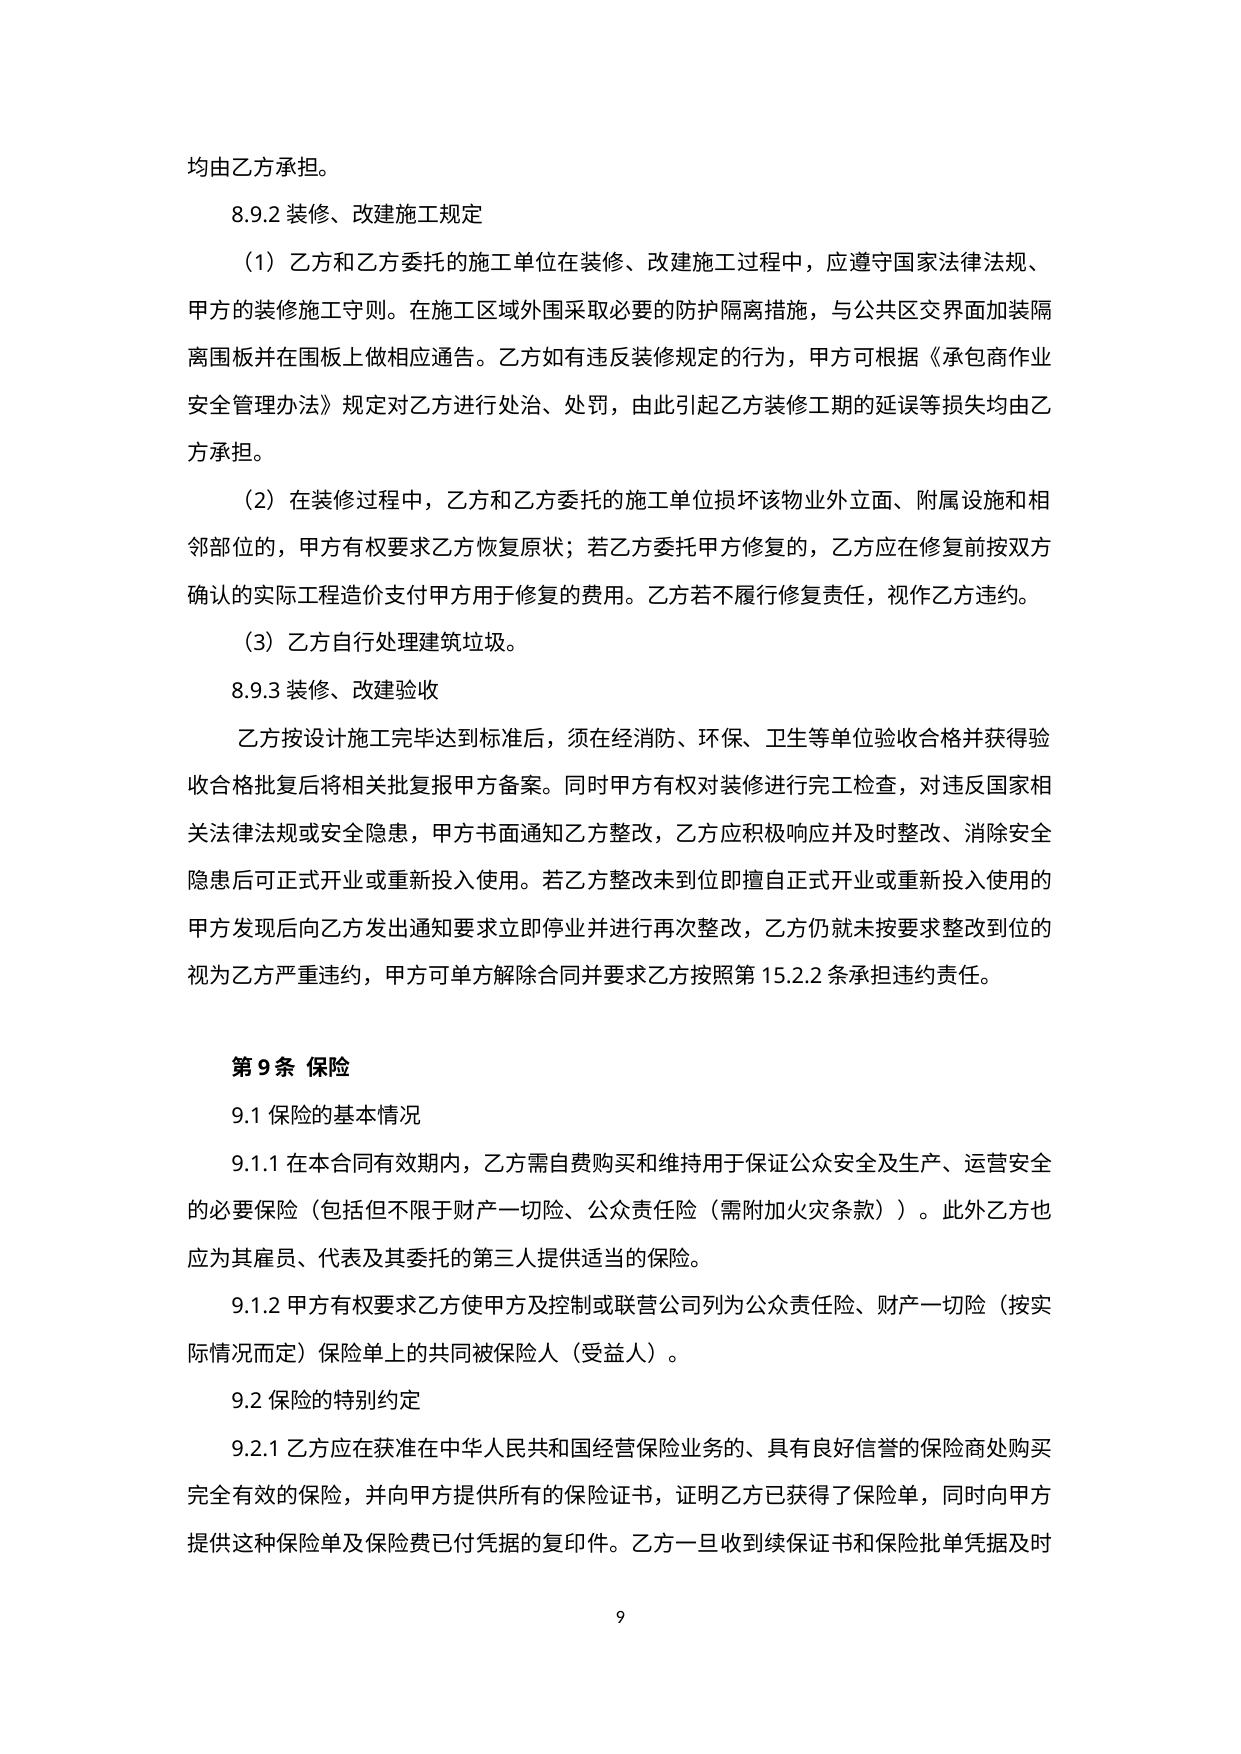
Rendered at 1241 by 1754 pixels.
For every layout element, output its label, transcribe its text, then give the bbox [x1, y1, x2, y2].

list 第9条 保险 [187, 1050, 1053, 1082]
text （2）在装修过程中，乙方和乙方委托的施工单位损坏该物业外立面、附属设施和相邻部位的，甲方有权要求乙方恢复原状；若乙方委托甲方修复的，乙方应在修复前按双方确认的实际工程造价支付甲方用于修复的费用。乙方若不履行修复责任，视作乙方违约。 [187, 483, 1053, 609]
text 9.1.2 甲方有权要求乙方使甲方及控制或联营公司列为公众责任险、财产一切险（按实际情况而定）保险单上的共同被保险人（受益人）。 [187, 1288, 1053, 1367]
text 乙方按设计施工完毕达到标准后，须在经消防、环保、卫生等单位验收合格并获得验收合格批复后将相关批复报甲方备案。同时甲方有权对装修进行完工检查，对违反国家相关法律法规或安全隐患，甲方书面通知乙方整改，乙方应积极响应并及时整改、消除安全隐患后可正式开业或重新投入使用。若乙方整改未到位即擅自正式开业或重新投入使用的，甲方发现后向乙方发出通知要求立即停业并进行再次整改，乙方仍就未按要求整改到位的，视为乙方严重违约，甲方可单方解除合同并要求乙方按照第15.2.2条承担违约责任。 [187, 721, 1053, 990]
text （3）乙方自行处理建筑垃圾。 [187, 625, 1053, 657]
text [187, 150, 1053, 182]
text 8.9.2 装修、改建施工规定 [187, 197, 1053, 229]
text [187, 1431, 1053, 1558]
text 9.1.1 在本合同有效期内，乙方需自费购买和维持用于保证公众安全及生产、运营安全的必要保险（包括但不限于财产一切险、公众责任险（需附加火灾条款））。此外乙方也应为其雇员、代表及其委托的第三人提供适当的保险。 [187, 1146, 1053, 1272]
text 8.9.3 装修、改建验收 [187, 673, 1053, 705]
text （1）乙方和乙方委托的施工单位在装修、改建施工过程中，应遵守国家法律法规、甲方的装修施工守则。在施工区域外围采取必要的防护隔离措施，与公共区交界面加装隔离围板并在围板上做相应通告。乙方如有违反装修规定的行为，甲方可根据《承包商作业安全管理办法》规定对乙方进行处治、处罚，由此引起乙方装修工期的延误等损失均由乙方承担。 [187, 245, 1053, 467]
text 9.2 保险的特别约定 [187, 1383, 1053, 1415]
text 9.1 保险的基本情况 [187, 1098, 1053, 1130]
